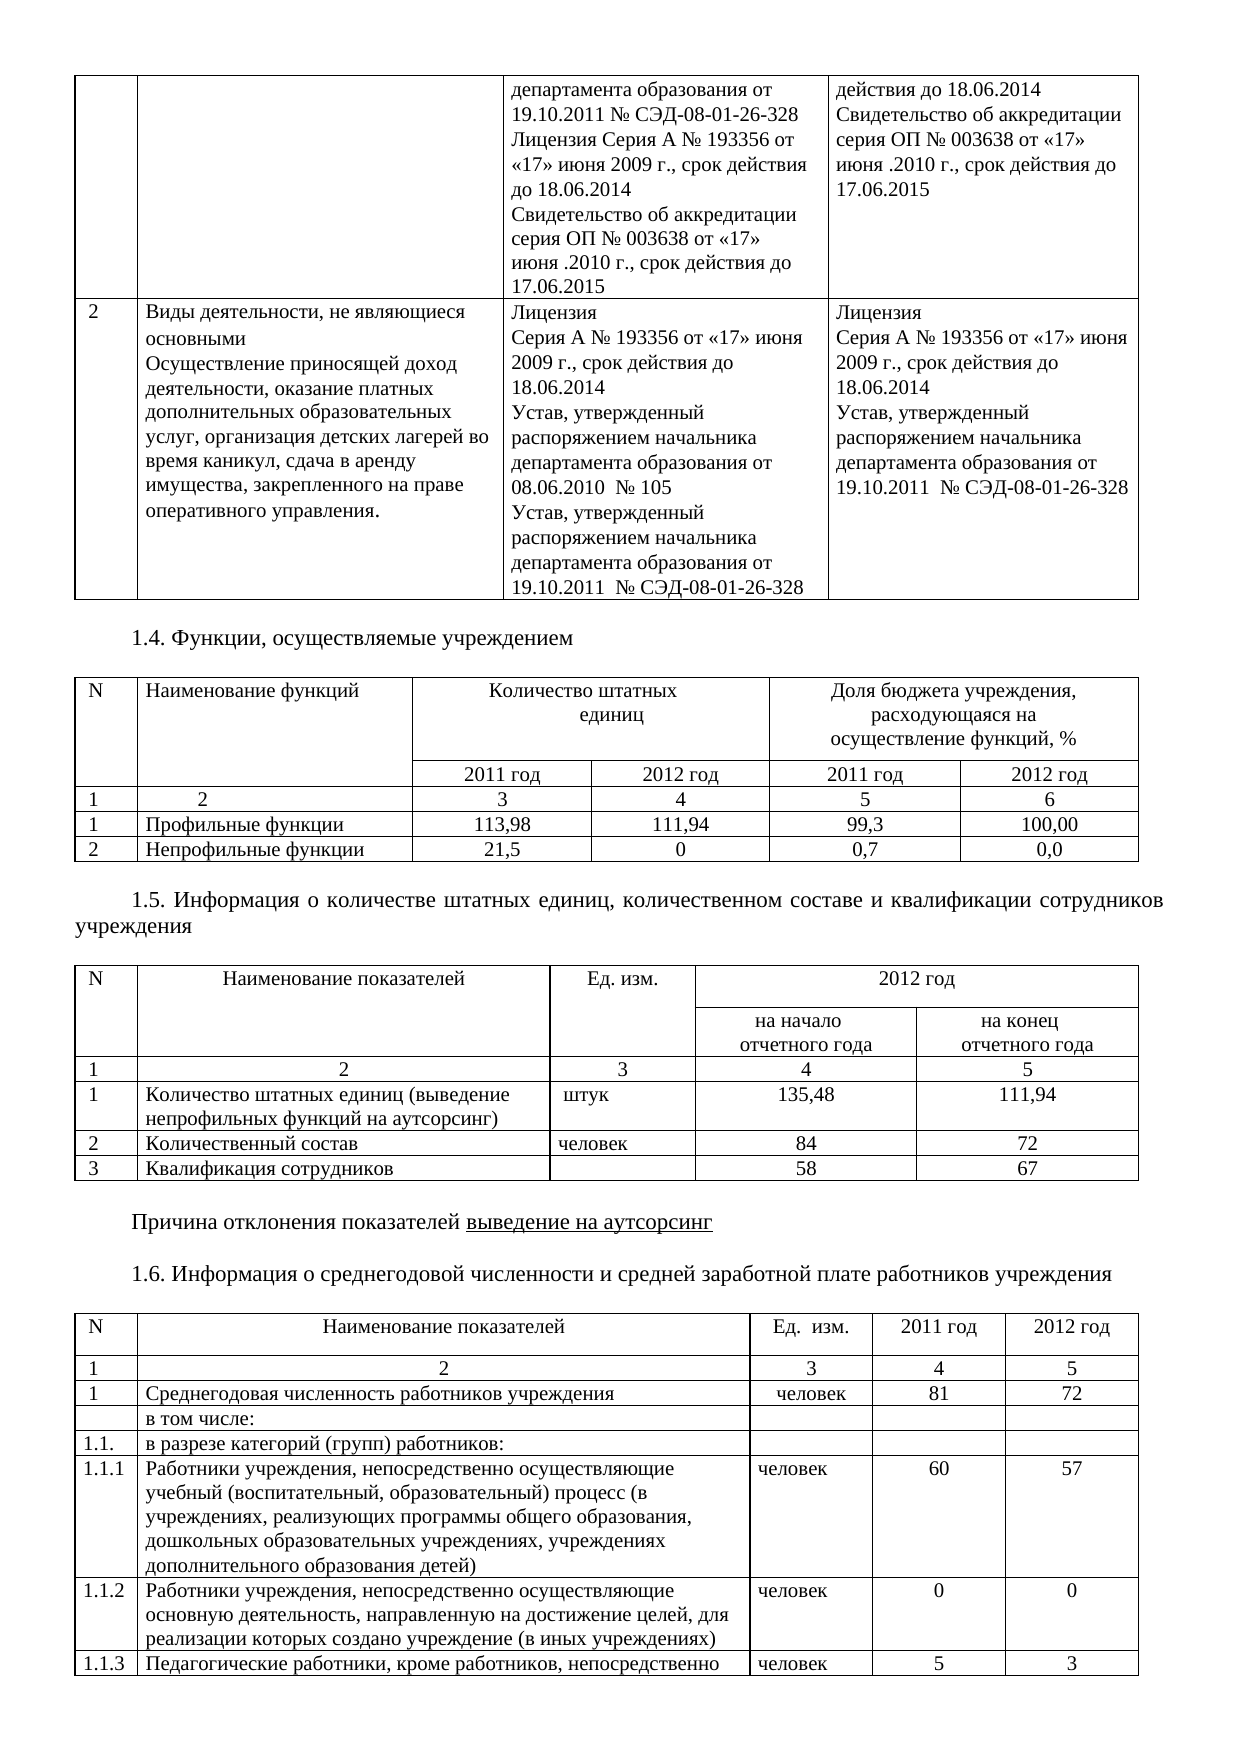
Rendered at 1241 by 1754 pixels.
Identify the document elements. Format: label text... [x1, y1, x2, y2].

table_cell 72 [917, 1131, 1138, 1155]
table_cell 6 [961, 787, 1138, 811]
table_cell в разрезе категорий (групп) работников: [138, 1431, 749, 1455]
table_cell 0,0 [961, 837, 1138, 861]
table_cell 0,7 [770, 837, 960, 861]
table_cell 1 [76, 1356, 137, 1380]
table_cell 21,5 [413, 837, 591, 861]
table_cell 58 [696, 1156, 916, 1180]
table_header Ед. изм. [551, 966, 695, 1056]
table_cell [751, 1431, 872, 1455]
table_cell Количественный состав [138, 1131, 549, 1155]
table_cell Квалификация сотрудников [138, 1156, 549, 1180]
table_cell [138, 1651, 749, 1675]
table_cell 3 [413, 787, 591, 811]
table_cell 2 [76, 1131, 137, 1155]
table_cell 3 [1006, 1651, 1138, 1675]
table_cell 2011 год [770, 761, 960, 786]
table_header Наименование показателей [138, 966, 549, 1056]
table_cell 5 [917, 1057, 1138, 1081]
table_cell 84 [696, 1131, 916, 1155]
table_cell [829, 76, 1138, 298]
table_header N [76, 966, 137, 1056]
table_header N [76, 1314, 137, 1355]
table_cell Лицензия Серия А № 193356 от «17» июня ., срок действия до 18.06.2014 Устав, утвержденный распоряжением начальника департамента образования от 08.06.2010 № 105 Устав, утвержденный распоряжением начальника департамента образования от 19.10.2011 № СЭД-08-01-26-328 [504, 299, 828, 599]
table_cell 2011 год [413, 761, 591, 786]
table_cell 1.1.2 [76, 1578, 137, 1650]
table_cell на начало отчетного года [696, 1008, 916, 1056]
table_cell человек [551, 1131, 695, 1155]
table_cell Профильные функции [138, 812, 412, 836]
table_cell 111,94 [917, 1082, 1138, 1130]
table_cell 67 [917, 1156, 1138, 1180]
table_cell 111,94 [592, 812, 769, 836]
table_cell в том числе: [138, 1406, 749, 1430]
table_cell 2 [138, 1057, 549, 1081]
table_cell [751, 1406, 872, 1430]
table_header 2011 год [873, 1314, 1005, 1355]
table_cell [138, 76, 503, 298]
table_cell человек [751, 1381, 872, 1405]
table_cell 2 [138, 1356, 749, 1380]
table_cell 4 [873, 1356, 1005, 1380]
table_cell 2 [76, 837, 137, 861]
table_cell человек [751, 1578, 872, 1650]
table_cell Среднегодовая численность работников учреждения [138, 1381, 749, 1405]
table_cell 2 [76, 299, 137, 599]
table_header Наименование показателей [138, 1314, 749, 1355]
table_cell 1 [76, 1057, 137, 1081]
table_header 2012 год [1006, 1314, 1138, 1355]
table_cell 1 [76, 812, 137, 836]
table_cell [76, 1406, 137, 1430]
table_cell [873, 1406, 1005, 1430]
table_cell 5 [873, 1651, 1005, 1675]
table_cell 5 [1006, 1356, 1138, 1380]
table_cell [1006, 1406, 1138, 1430]
table_cell 0 [873, 1578, 1005, 1650]
table_cell 1.1.3 [76, 1651, 137, 1675]
table_cell Непрофильные функции [138, 837, 412, 861]
table_cell 57 [1006, 1456, 1138, 1577]
table_cell 4 [592, 787, 769, 811]
table_header Ед. изм. [751, 1314, 872, 1355]
table_cell 1.1. [76, 1431, 137, 1455]
table_cell 113,98 [413, 812, 591, 836]
table_header 2012 год [696, 966, 1138, 1007]
table_cell 1 [76, 1082, 137, 1130]
text 1.4. Функции, осуществляемые учреждением [75, 624, 1165, 651]
table_cell 1 [76, 76, 137, 298]
table_cell Лицензия Серия А № 193356 от «17» июня ., срок действия до 18.06.2014 Устав, утвержденный распоряжением начальника департамента образования от 19.10.2011 № СЭД-08-01-26-328 [829, 299, 1138, 599]
table_cell 99,3 [770, 812, 960, 836]
table_cell на конец отчетного года [917, 1008, 1138, 1056]
text 1.5. Информация о количестве штатных единиц, количественном составе и квалификации сотрудников учреждения [75, 886, 1165, 939]
table_cell [873, 1431, 1005, 1455]
table_cell Виды деятельности, не являющиеся основными Осуществление приносящей доход деятельности, оказание платных дополнительных образовательных услуг, организация детских лагерей во время каникул, сдача в аренду имущества, закрепленного на праве оперативного управления. [138, 299, 503, 599]
table_cell 5 [770, 787, 960, 811]
table_cell штук [551, 1082, 695, 1130]
table_cell 81 [873, 1381, 1005, 1405]
table_header Наименование функций [138, 678, 412, 786]
table_cell [551, 1156, 695, 1180]
table_cell 135,48 [696, 1082, 916, 1130]
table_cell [504, 76, 828, 298]
table_cell 2 [138, 787, 412, 811]
table_cell [1006, 1431, 1138, 1455]
table_header N [76, 678, 137, 786]
table_cell 4 [696, 1057, 916, 1081]
table_cell человек [751, 1456, 872, 1577]
table_cell 100,00 [961, 812, 1138, 836]
table_cell 0 [1006, 1578, 1138, 1650]
table_cell 1 [76, 1381, 137, 1405]
table_cell 2012 год [592, 761, 769, 786]
table_cell 1.1.1 [76, 1456, 137, 1577]
table_cell 0 [592, 837, 769, 861]
text 1.6. Информация о среднегодовой численности и средней заработной плате работников учреждения [75, 1260, 1165, 1287]
table_cell Количество штатных единиц (выведение непрофильных функций на аутсорсинг) [138, 1082, 549, 1130]
table_header Количество штатных единиц [413, 678, 769, 760]
table_cell 3 [751, 1356, 872, 1380]
table_cell 72 [1006, 1381, 1138, 1405]
table_header Доля бюджета учреждения, расходующаяся на осуществление функций, % [770, 678, 1138, 760]
table_cell человек [751, 1651, 872, 1675]
table_cell 1 [76, 787, 137, 811]
table_cell 2012 год [961, 761, 1138, 786]
text Причина отклонения показателей выведение на аутсорсинг [75, 1208, 1165, 1234]
table_cell 3 [551, 1057, 695, 1081]
table_cell 3 [76, 1156, 137, 1180]
table_cell 60 [873, 1456, 1005, 1577]
